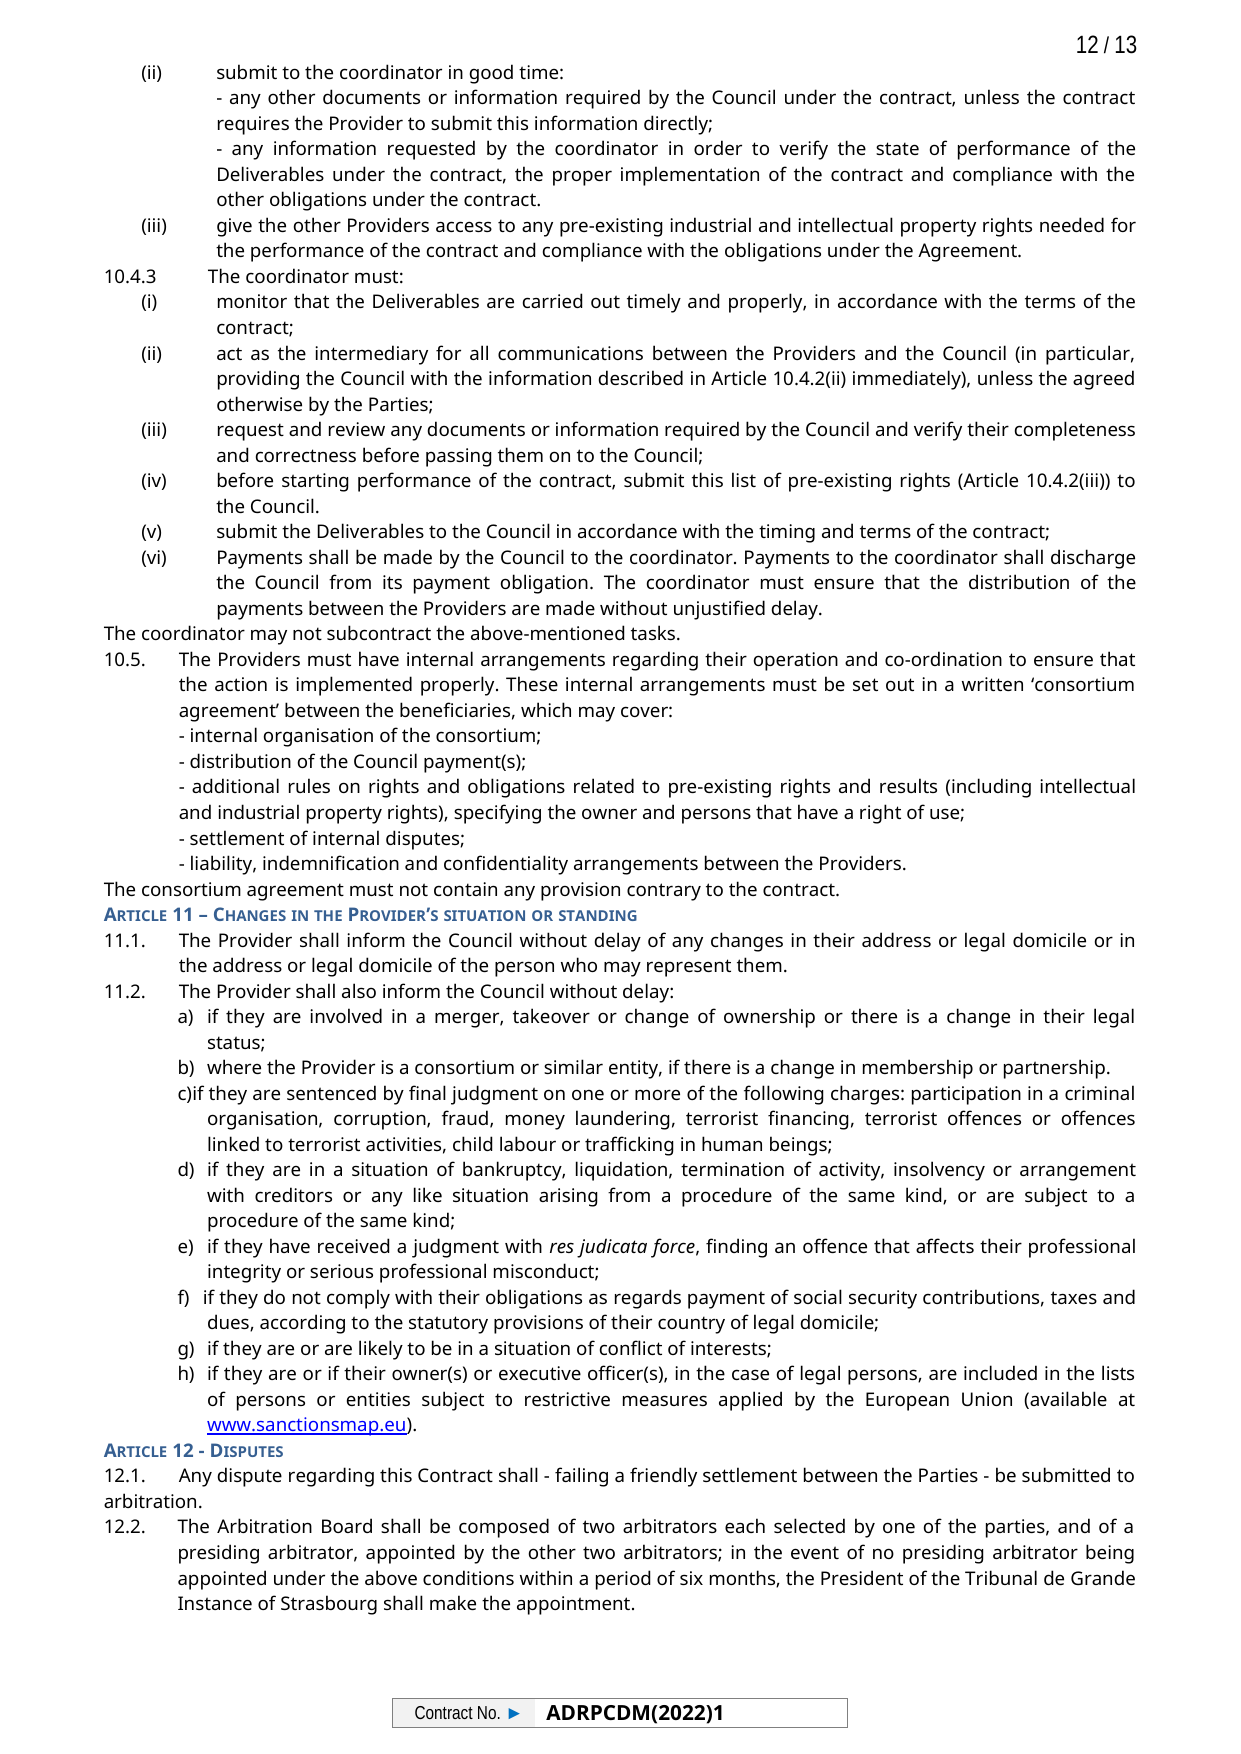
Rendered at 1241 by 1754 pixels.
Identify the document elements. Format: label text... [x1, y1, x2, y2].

list if they are sentenced by final judgment on one or more of the following charges: participation in a criminal organisation, corruption, fraud, money laundering, terrorist financing, terrorist offences or offences linked to terrorist activities, child labour or trafficking in human beings; [177, 1080, 1137, 1157]
list give the other Providers access to any pre-existing industrial and intellectual property rights needed for the performance of the contract and compliance with the obligations under the Agreement. [141, 212, 1137, 263]
text Article 11 – Changes in the Provider’s situation or standing [103, 901, 1137, 927]
list The coordinator must: [103, 263, 1137, 289]
list if they are involved in a merger, takeover or change of ownership or there is a change in their legal status; [177, 1003, 1137, 1054]
list monitor that the Deliverables are carried out timely and properly, in accordance with the terms of the contract; [141, 289, 1137, 340]
list act as the intermediary for all communications between the Providers and the Council (in particular, providing the Council with the information described in Article 10.4.2(ii) immediately), unless the agreed otherwise by the Parties; [141, 340, 1137, 416]
text The coordinator may not subcontract the above-mentioned tasks. [103, 621, 1137, 646]
list if they are or if their owner(s) or executive officer(s), in the case of legal persons, are included in the lists of persons or entities subject to restrictive measures applied by the European Union (available at www.sanctionsmap.eu). [177, 1361, 1137, 1437]
list if they do not comply with their obligations as regards payment of social security contributions, taxes and dues, according to the statutory provisions of their country of legal domicile; [177, 1284, 1137, 1335]
list Payments shall be made by the Council to the coordinator. Payments to the coordinator shall discharge the Council from its payment obligation. The coordinator must ensure that the distribution of the payments between the Providers are made without unjustified delay. [141, 544, 1137, 621]
list submit to the coordinator in good time: - any other documents or information required by the Council under the contract, unless the contract requires the Provider to submit this information directly; - any information requested by the coordinator in order to verify the state of performance of the Deliverables under the contract, the proper implementation of the contract and compliance with the other obligations under the contract. [141, 59, 1137, 212]
list if they are in a situation of bankruptcy, liquidation, termination of activity, insolvency or arrangement with creditors or any like situation arising from a procedure of the same kind, or are subject to a procedure of the same kind; [177, 1157, 1137, 1233]
list before starting performance of the contract, submit this list of pre-existing rights (Article 10.4.2(iii)) to the Council. [141, 467, 1137, 518]
list where the Provider is a consortium or similar entity, if there is a change in membership or partnership. [177, 1054, 1137, 1080]
text Article 12 - Disputes [103, 1437, 1137, 1463]
list The Provider shall also inform the Council without delay: [103, 978, 1137, 1003]
list request and review any documents or information required by the Council and verify their completeness and correctness before passing them on to the Council; [141, 416, 1137, 467]
text 12.2. The Arbitration Board shall be composed of two arbitrators each selected by one of the parties, and of a presiding arbitrator, appointed by the other two arbitrators; in the event of no presiding arbitrator being appointed under the above conditions within a period of six months, the President of the Tribunal de Grande Instance of Strasbourg shall make the appointment. [103, 1514, 1137, 1616]
list submit the Deliverables to the Council in accordance with the timing and terms of the contract; [141, 518, 1137, 544]
text 12.1. Any dispute regarding this Contract shall - failing a friendly settlement between the Parties - be submitted to arbitration. [103, 1463, 1137, 1514]
text 11.1. The Provider shall inform the Council without delay of any changes in their address or legal domicile or in the address or legal domicile of the person who may represent them. [103, 927, 1137, 978]
text The consortium agreement must not contain any provision contrary to the contract. [103, 876, 1137, 901]
list if they have received a judgment with res judicata force, finding an offence that affects their professional integrity or serious professional misconduct; [177, 1233, 1137, 1284]
list if they are or are likely to be in a situation of conflict of interests; [177, 1335, 1137, 1361]
list The Providers must have internal arrangements regarding their operation and co-ordination to ensure that the action is implemented properly. These internal arrangements must be set out in a written ‘consortium agreement’ between the beneficiaries, which may cover: - internal organisation of the consortium; - distribution of the Council payment(s); - additional rules on rights and obligations related to pre-existing rights and results (including intellectual and industrial property rights), specifying the owner and persons that have a right of use; - settlement of internal disputes; - liability, indemnification and confidentiality arrangements between the Providers. [103, 646, 1137, 876]
